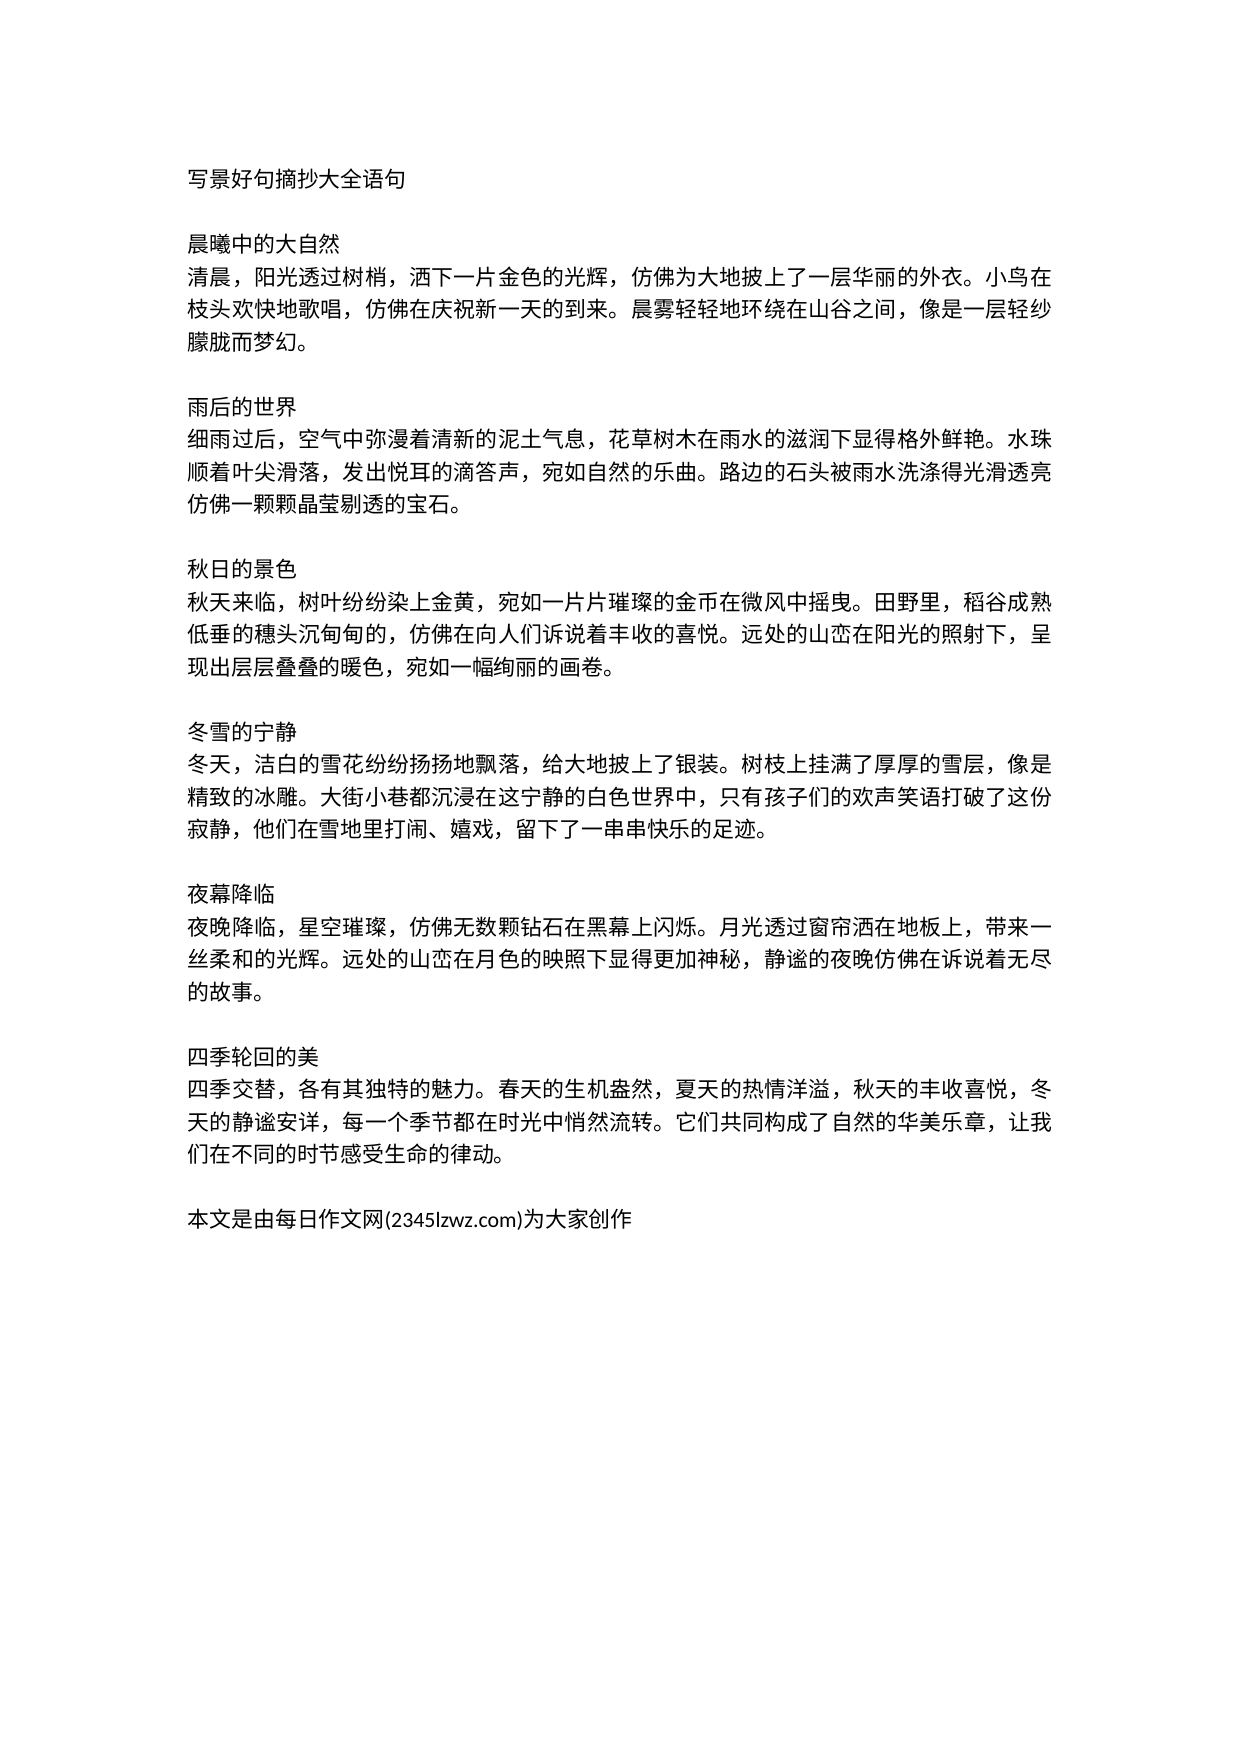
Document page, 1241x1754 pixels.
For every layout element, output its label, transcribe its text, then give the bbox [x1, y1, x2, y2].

text 夜晚降临，星空璀璨，仿佛无数颗钻石在黑幕上闪烁。月光透过窗帘洒在地板上，带来一丝柔和的光辉。远处的山峦在月色的映照下显得更加神秘，静谧的夜晚仿佛在诉说着无尽的故事。 [187, 909, 1053, 1007]
text 写景好句摘抄大全语句 [187, 162, 1053, 194]
text 夜幕降临 [187, 877, 1053, 909]
text 四季轮回的美 [187, 1039, 1053, 1072]
text 冬雪的宁静 [187, 714, 1053, 747]
text 晨曦中的大自然 [187, 227, 1053, 259]
text 雨后的世界 [187, 389, 1053, 422]
text 秋天来临，树叶纷纷染上金黄，宛如一片片璀璨的金币在微风中摇曳。田野里，稻谷成熟，低垂的穗头沉甸甸的，仿佛在向人们诉说着丰收的喜悦。远处的山峦在阳光的照射下，呈现出层层叠叠的暖色，宛如一幅绚丽的画卷。 [187, 584, 1053, 682]
text 四季交替，各有其独特的魅力。春天的生机盎然，夏天的热情洋溢，秋天的丰收喜悦，冬天的静谧安详，每一个季节都在时光中悄然流转。它们共同构成了自然的华美乐章，让我们在不同的时节感受生命的律动。 [187, 1072, 1053, 1169]
text 细雨过后，空气中弥漫着清新的泥土气息，花草树木在雨水的滋润下显得格外鲜艳。水珠顺着叶尖滑落，发出悦耳的滴答声，宛如自然的乐曲。路边的石头被雨水洗涤得光滑透亮，仿佛一颗颗晶莹剔透的宝石。 [187, 422, 1053, 519]
text 冬天，洁白的雪花纷纷扬扬地飘落，给大地披上了银装。树枝上挂满了厚厚的雪层，像是精致的冰雕。大街小巷都沉浸在这宁静的白色世界中，只有孩子们的欢声笑语打破了这份寂静，他们在雪地里打闹、嬉戏，留下了一串串快乐的足迹。 [187, 747, 1053, 844]
text 秋日的景色 [187, 552, 1053, 584]
text 本文是由每日作文网(2345lzwz.com)为大家创作 [187, 1202, 1053, 1234]
text 清晨，阳光透过树梢，洒下一片金色的光辉，仿佛为大地披上了一层华丽的外衣。小鸟在枝头欢快地歌唱，仿佛在庆祝新一天的到来。晨雾轻轻地环绕在山谷之间，像是一层轻纱，朦胧而梦幻。 [187, 259, 1053, 357]
